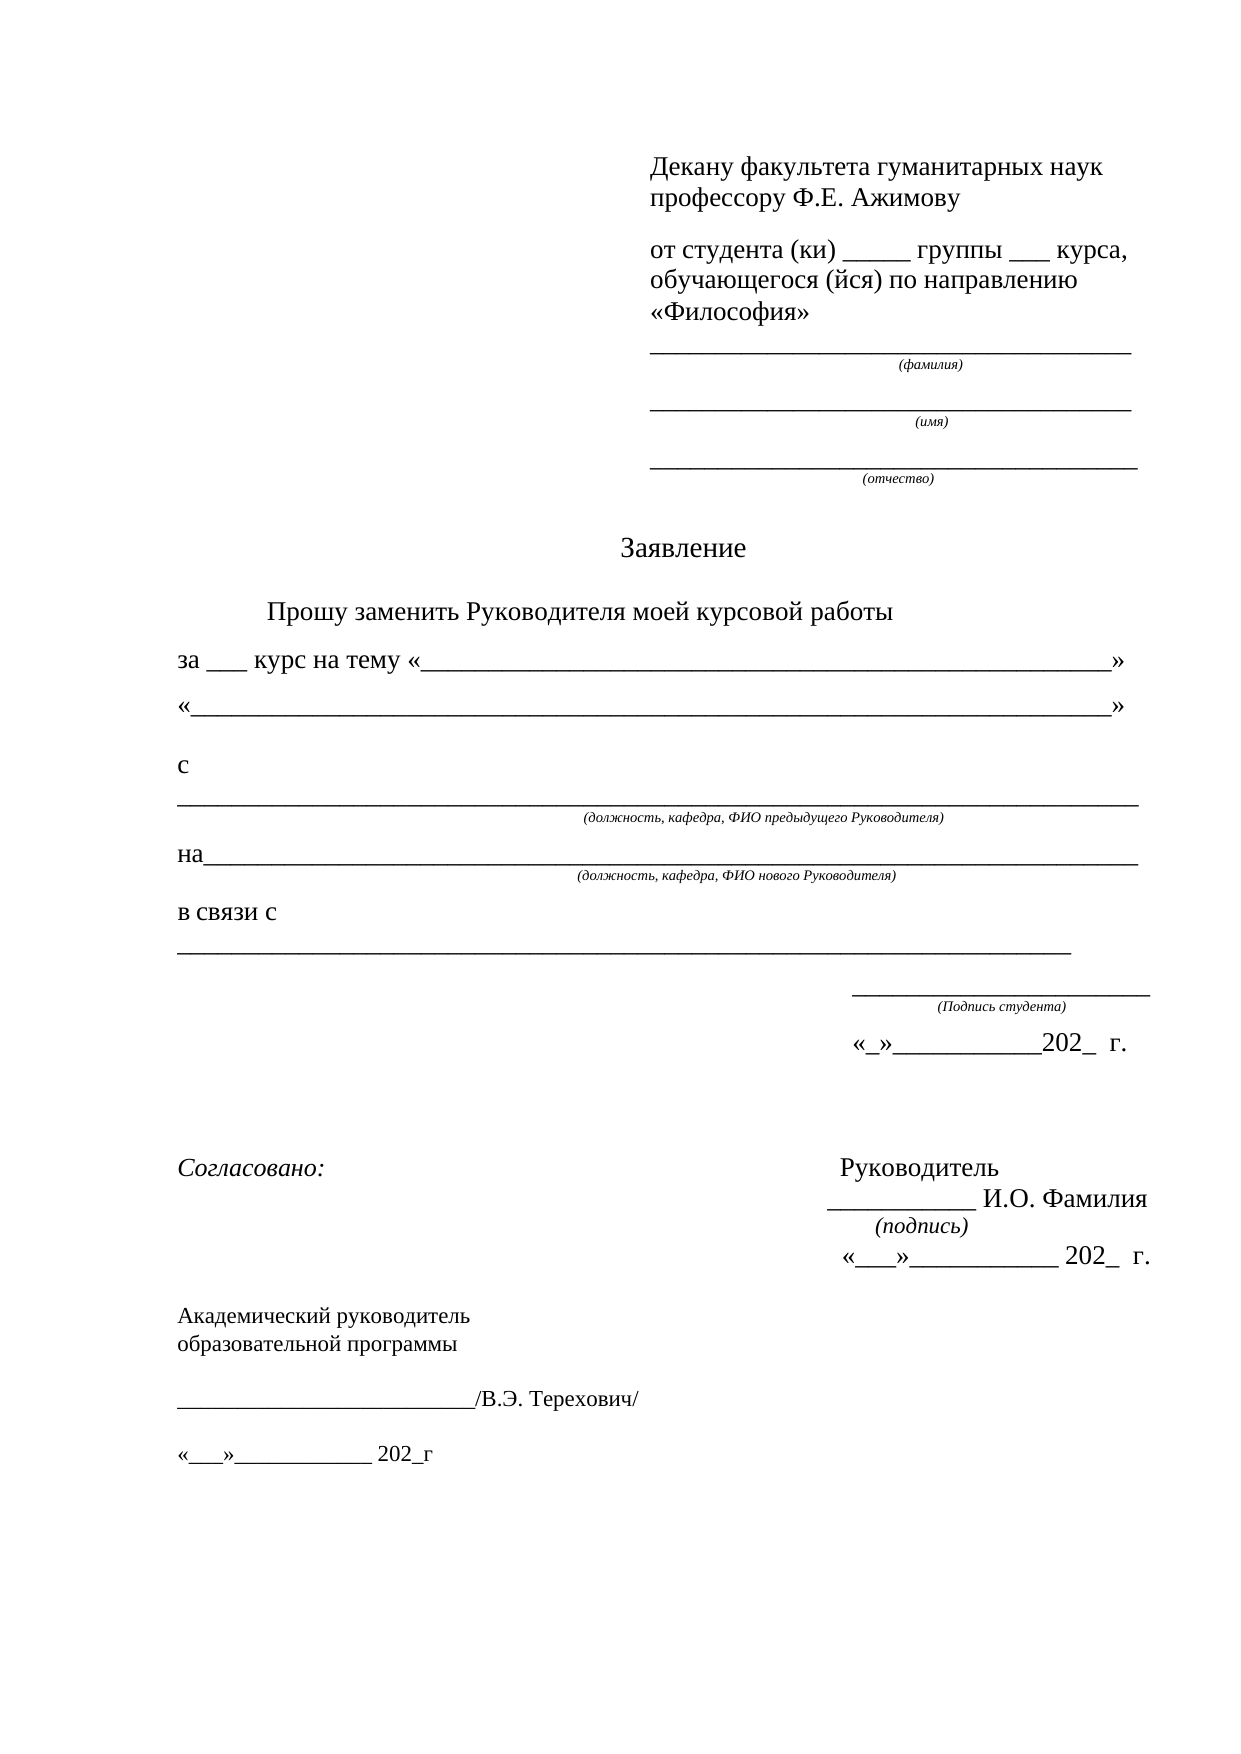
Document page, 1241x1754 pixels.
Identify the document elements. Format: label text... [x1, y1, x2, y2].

text (фамилия) [710, 357, 1152, 372]
text (подпись) [875, 1213, 1152, 1239]
text (отчество) [862, 472, 1152, 487]
text от студента (ки) _____ группы ___ курса, [650, 233, 1152, 264]
text с [177, 748, 1152, 779]
text образовательной программы [177, 1330, 1240, 1356]
text _____________________________________ [650, 384, 1152, 414]
text ____________________________________ [650, 441, 1152, 472]
text «Философия» [650, 295, 1152, 327]
text на_____________________________________________________________________ [177, 837, 1152, 868]
text Прошу заменить Руководителя моей курсовой работы [267, 594, 1152, 626]
list связи с [177, 895, 1152, 926]
text _______________________________________________________________________ [177, 779, 1152, 810]
text Руководитель [839, 1151, 1152, 1182]
text __________________________________________________________________ [177, 926, 1152, 957]
text профессору Ф.Е. Ажимову [650, 181, 1152, 212]
text Согласовано: [177, 1152, 752, 1182]
text ______________________ [852, 968, 1152, 1000]
text _____________________________________ [650, 327, 1152, 357]
text «___»____________ 202_г [177, 1441, 1240, 1467]
text за ___ курс на тему «___________________________________________________» «____________________________________________________________________» [177, 643, 1152, 719]
text Декану факультета гуманитарных наук [650, 150, 1152, 181]
text __________________________/В.Э. Терехович/ [177, 1385, 1240, 1412]
text ___________ И.О. Фамилия [827, 1182, 1152, 1213]
text Заявление [150, 530, 1217, 563]
text «___»___________ 202_ г. [842, 1239, 1152, 1270]
text обучающегося (йся) по направлению [650, 264, 1152, 295]
text «_»___________202_ г. [852, 1026, 1152, 1057]
text (должность, кафедра, ФИО нового Руководителя) [577, 868, 1152, 883]
text (имя) [712, 414, 1152, 430]
text Академический руководитель [177, 1302, 1240, 1329]
text (должность, кафедра, ФИО предыдущего Руководителя) [583, 810, 1152, 826]
text (Подпись студента) [937, 1000, 1152, 1015]
